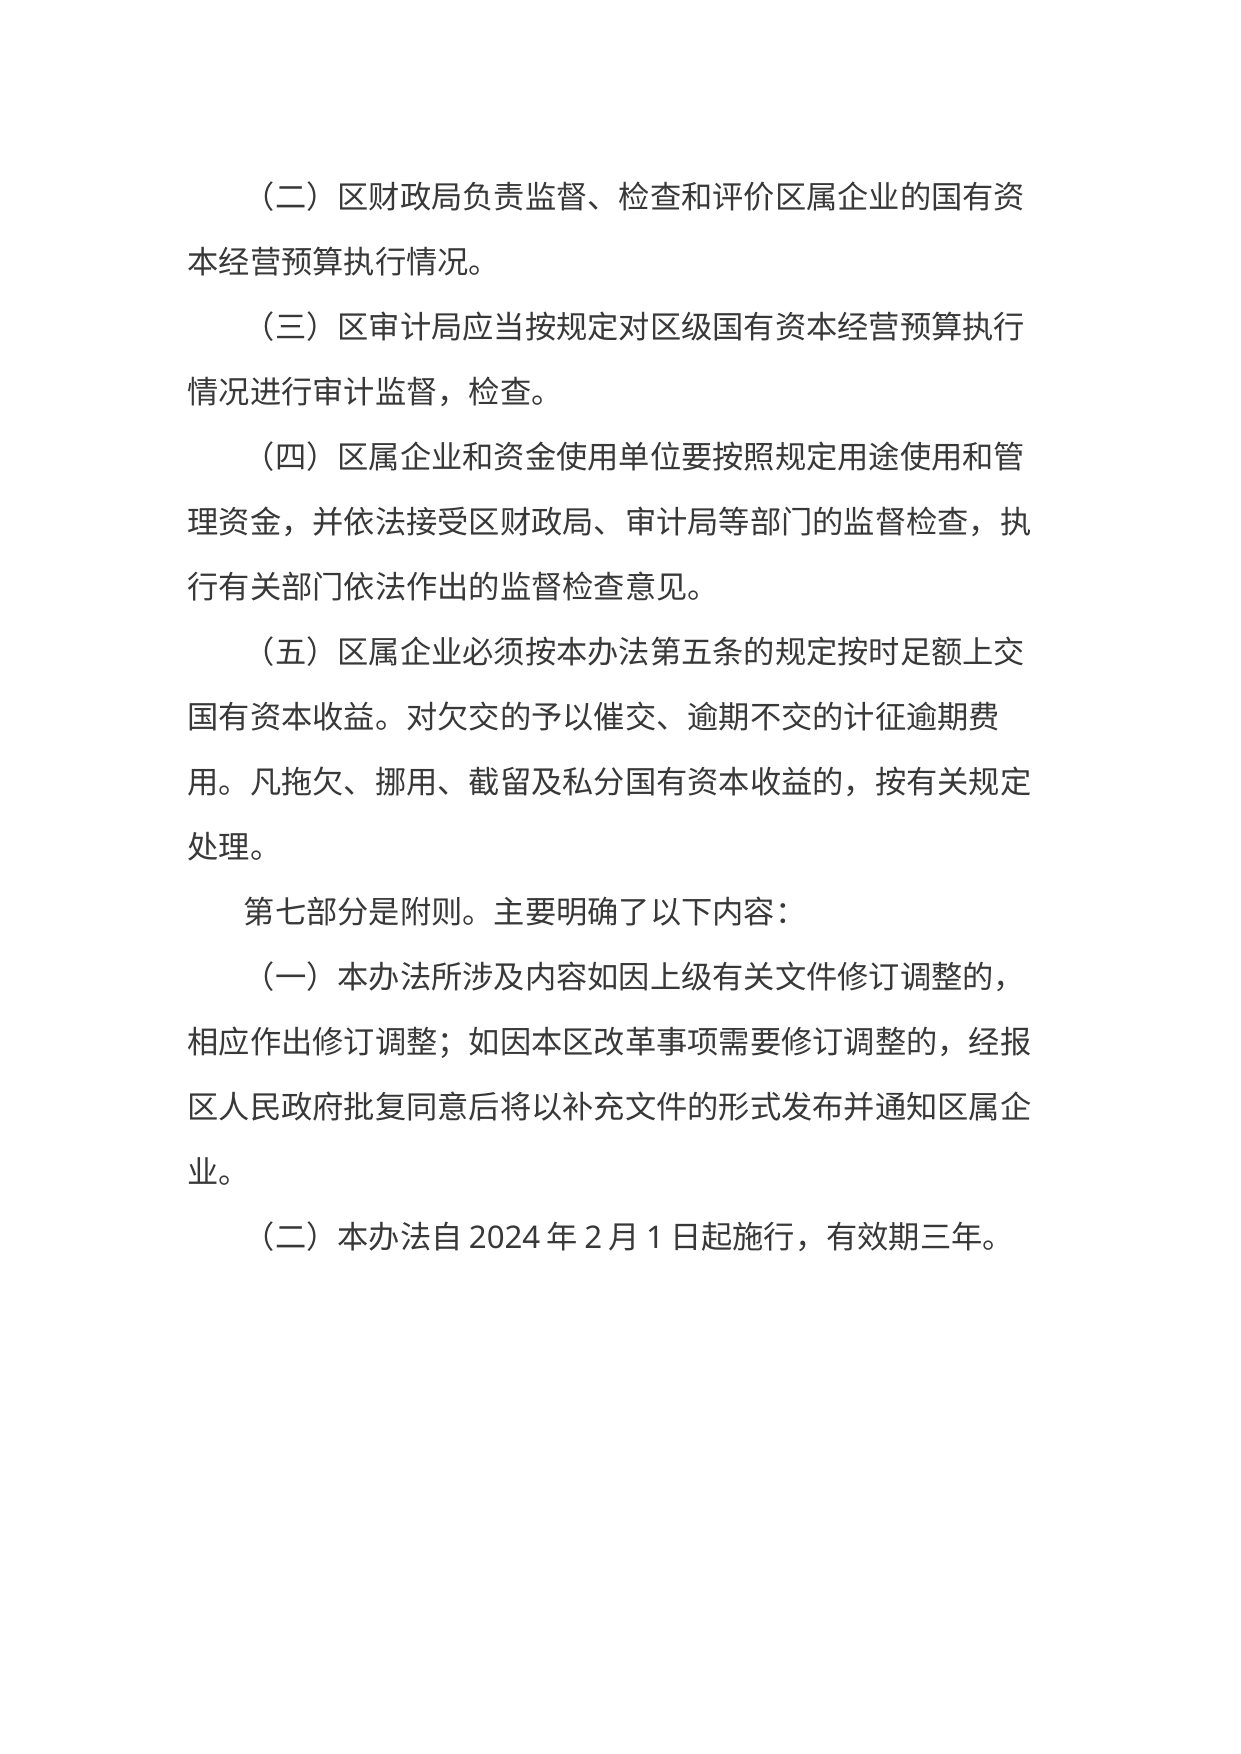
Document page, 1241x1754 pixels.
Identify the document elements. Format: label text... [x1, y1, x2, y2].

text 第七部分是附则。主要明确了以下内容： [187, 877, 1053, 942]
text （一）本办法所涉及内容如因上级有关文件修订调整的，相应作出修订调整；如因本区改革事项需要修订调整的，经报区人民政府批复同意后将以补充文件的形式发布并通知区属企业。 [187, 942, 1053, 1202]
text （三）区审计局应当按规定对区级国有资本经营预算执行情况进行审计监督，检查。 [187, 292, 1053, 422]
text （五）区属企业必须按本办法第五条的规定按时足额上交国有资本收益。对欠交的予以催交、逾期不交的计征逾期费用。凡拖欠、挪用、截留及私分国有资本收益的，按有关规定处理。 [187, 617, 1053, 877]
text （四）区属企业和资金使用单位要按照规定用途使用和管理资金，并依法接受区财政局、审计局等部门的监督检查，执行有关部门依法作出的监督检查意见。 [187, 422, 1053, 617]
text （二）区财政局负责监督、检查和评价区属企业的国有资本经营预算执行情况。 [187, 162, 1053, 292]
text （二）本办法自2024年2月1日起施行，有效期三年。 [187, 1202, 1053, 1267]
